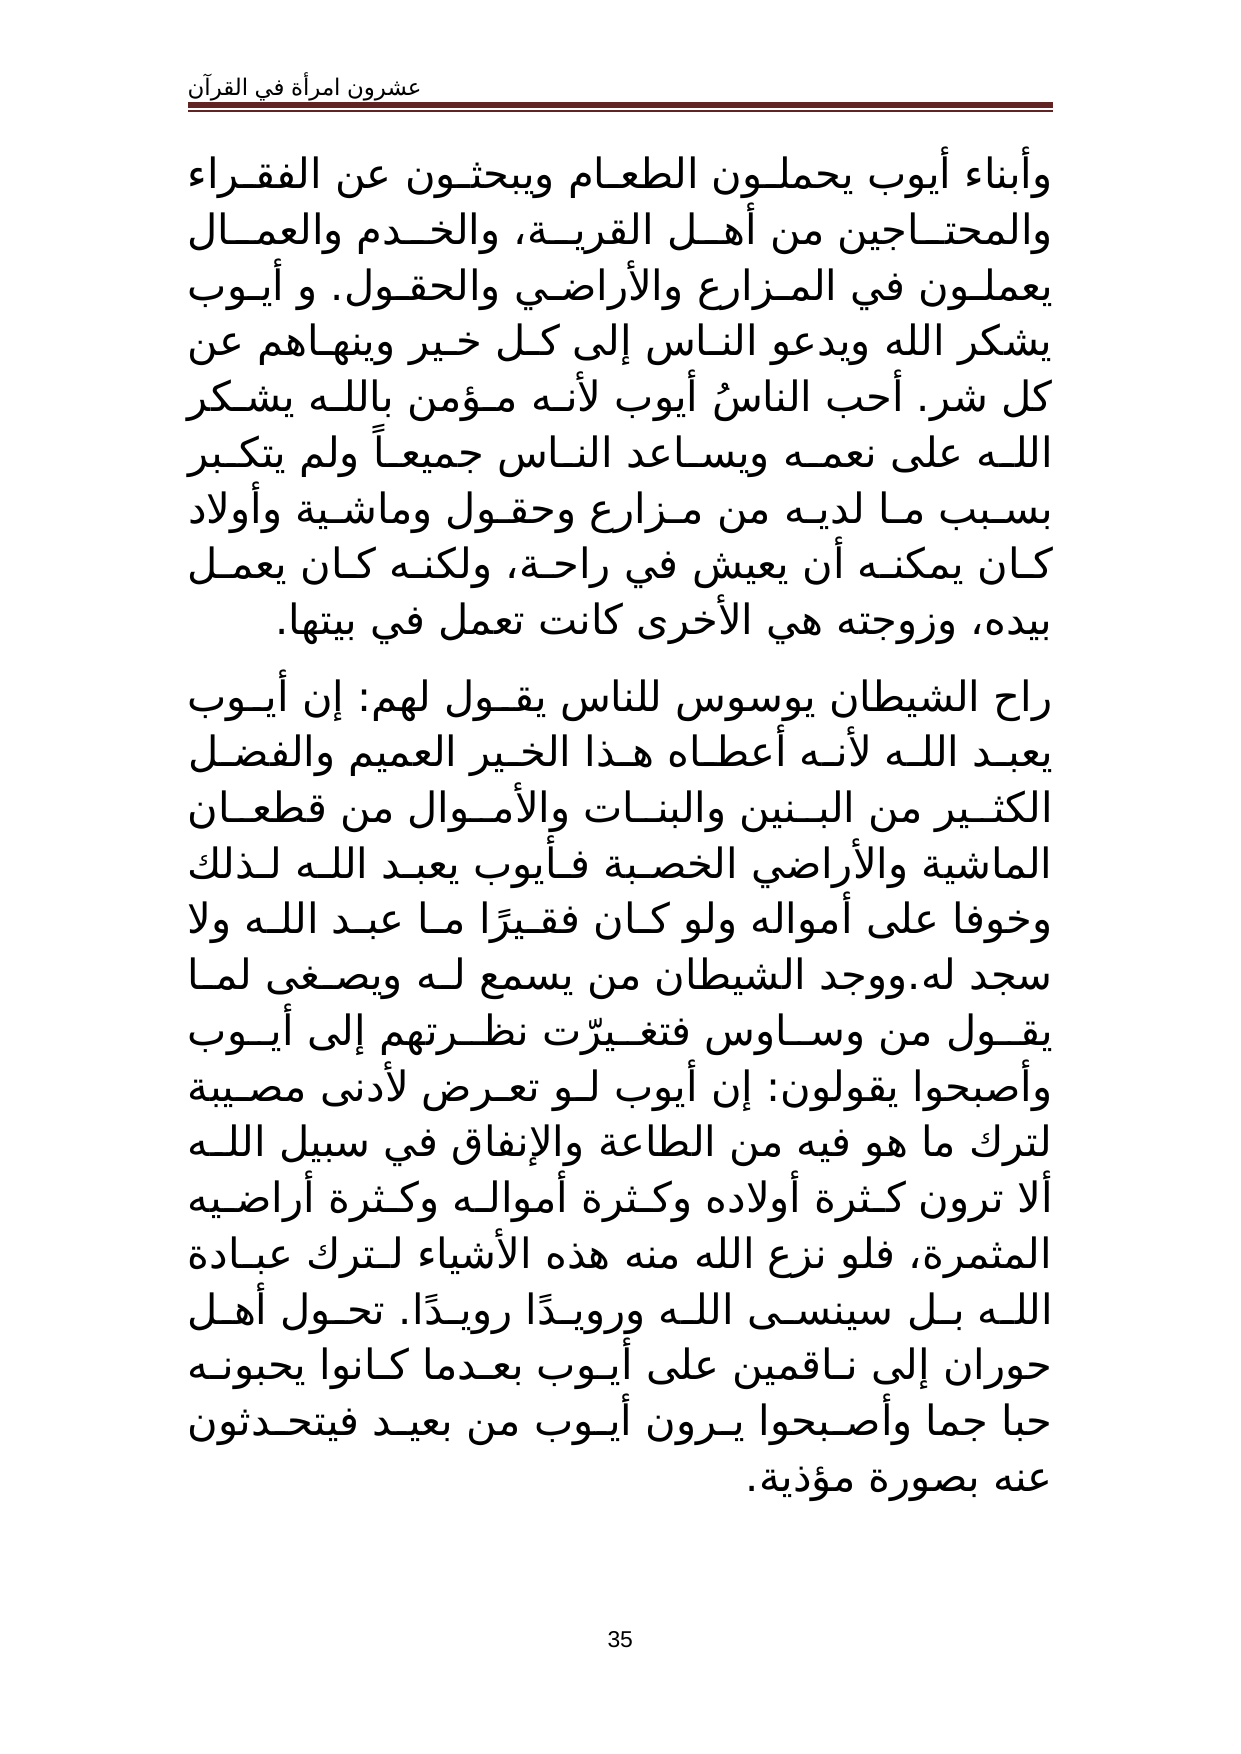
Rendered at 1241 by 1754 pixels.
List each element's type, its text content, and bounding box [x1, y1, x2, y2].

text راح الشيطان يوسوس للناس يقول لهم: إن أيوب يعبد الله لأنه أعطاه هذا الخير العميم والفضل الكثير من البنين والبنات والأموال من قطعان الماشية والأراضي الخصبة فأيوب يعبد الله لذلك وخوفا على أمواله ولو كان فقيرًا ما عبد الله ولا سجد له.ووجد الشيطان من يسمع له ويصغى لما يقول من وساوس فتغيرّت نظرتهم إلى أيوب وأصبحوا يقولون: إن أيوب لو تعرض لأدنى مصيبة لترك ما هو فيه من الطاعة والإنفاق في سبيل الله ألا ترون كثرة أولاده وكثرة أمواله وكثرة أراضيه المثمرة، فلو نزع الله منه هذه الأشياء لترك عبادة الله بل سينسى الله ورويدًا رويدًا. تحول أهل حوران إلى ناقمين على أيوب بعدما كانوا يحبونه حبا جما وأصبحوا يرون أيوب من بعيد فيتحدثون عنه بصورة مؤذية. [187, 672, 1053, 1501]
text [187, 150, 1053, 644]
